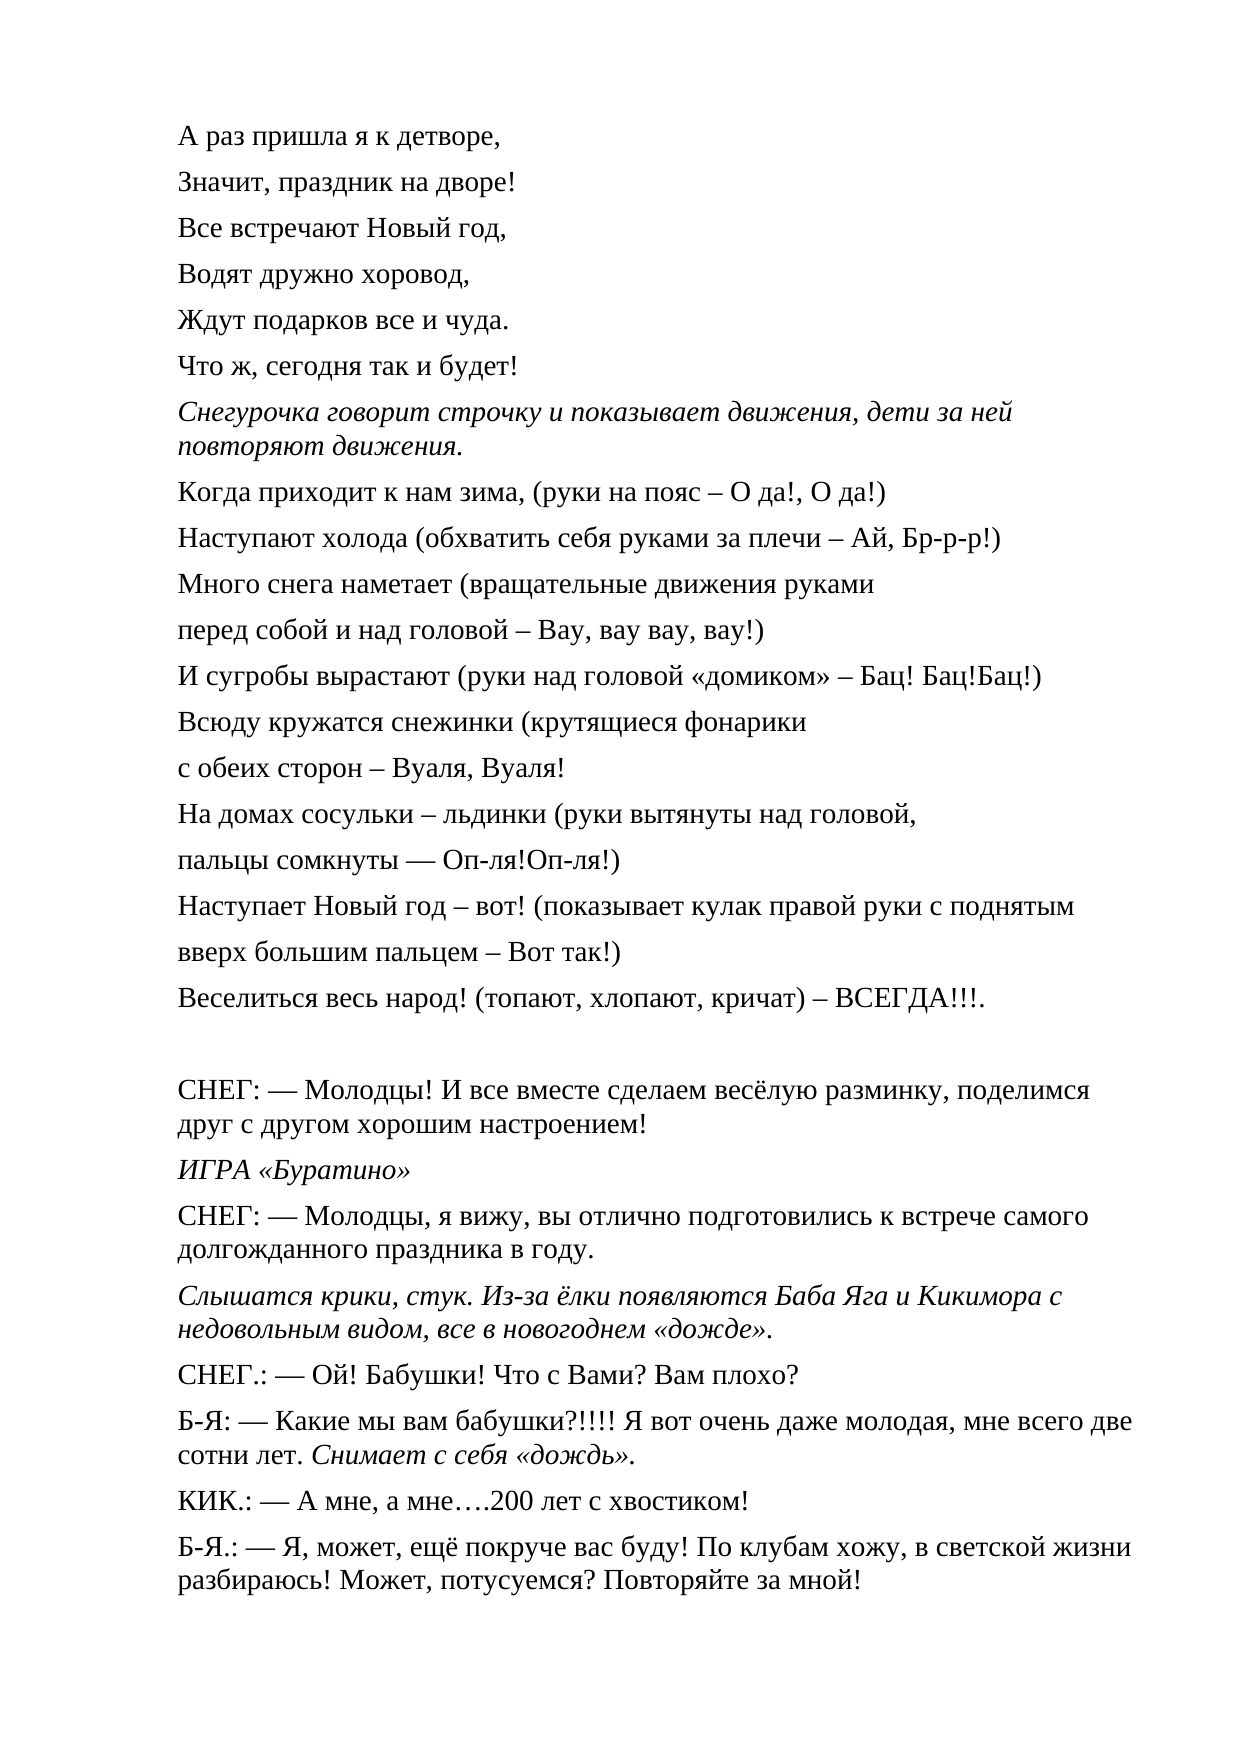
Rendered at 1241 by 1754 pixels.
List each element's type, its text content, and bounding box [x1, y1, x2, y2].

text Много снега наметает (вращательные движения руками [177, 566, 1152, 599]
text Все встречают Новый год, [177, 210, 1152, 244]
text КИК.: — А мне, а мне….200 лет с хвостиком! [177, 1483, 1152, 1516]
text СНЕГ: — Молодцы, я вижу, вы отлично подготовились к встрече самого долгожданного праздника в году. [177, 1198, 1152, 1265]
text перед собой и над головой – Вау, вау вау, вау!) [177, 612, 1152, 646]
text с обеих сторон – Вуаля, Вуаля! [177, 750, 1152, 784]
text На домах сосульки – льдинки (руки вытянуты над головой, [177, 796, 1152, 830]
text Значит, праздник на дворе! [177, 164, 1152, 198]
text Веселиться весь народ! (топают, хлопают, кричат) – ВСЕГДА!!!. [177, 980, 1152, 1014]
text СНЕГ: — Молодцы! И все вместе сделаем весёлую разминку, поделимся друг с другом хорошим настроением! [177, 1072, 1152, 1139]
text Наступают холода (обхватить себя руками за плечи – Ай, Бр-р-р!) [177, 520, 1152, 553]
text Всюду кружатся снежинки (крутящиеся фонарики [177, 704, 1152, 738]
text Слышатся крики, стук. Из-за ёлки появляются Баба Яга и Кикимора с недовольным видом, все в новогоднем «дожде». [177, 1278, 1152, 1345]
text вверх большим пальцем – Вот так!) [177, 934, 1152, 968]
text Когда приходит к нам зима, (руки на пояс – О да!, О да!) [177, 474, 1152, 507]
text Снегурочка говорит строчку и показывает движения, дети за ней повторяют движения. [177, 394, 1152, 461]
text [177, 118, 1152, 152]
text ИГРА «Буратино» [177, 1152, 1152, 1186]
text Б-Я.: — Я, может, ещё покруче вас буду! По клубам хожу, в светской жизни разбираюсь! Может, потусуемся? Повторяйте за мной! [177, 1529, 1152, 1596]
text Что ж, сегодня так и будет! [177, 348, 1152, 382]
text Ждут подарков все и чуда. [177, 302, 1152, 336]
text Водят дружно хоровод, [177, 256, 1152, 290]
text СНЕГ.: — Ой! Бабушки! Что с Вами? Вам плохо? [177, 1357, 1152, 1391]
text пальцы сомкнуты — Оп-ля!Оп-ля!) [177, 842, 1152, 876]
text Наступает Новый год – вот! (показывает кулак правой руки с поднятым [177, 888, 1152, 922]
text И сугробы вырастают (руки над головой «домиком» – Бац! Бац!Бац!) [177, 658, 1152, 692]
text Б-Я: — Какие мы вам бабушки?!!!! Я вот очень даже молодая, мне всего две сотни лет. Снимает с себя «дождь». [177, 1403, 1152, 1470]
